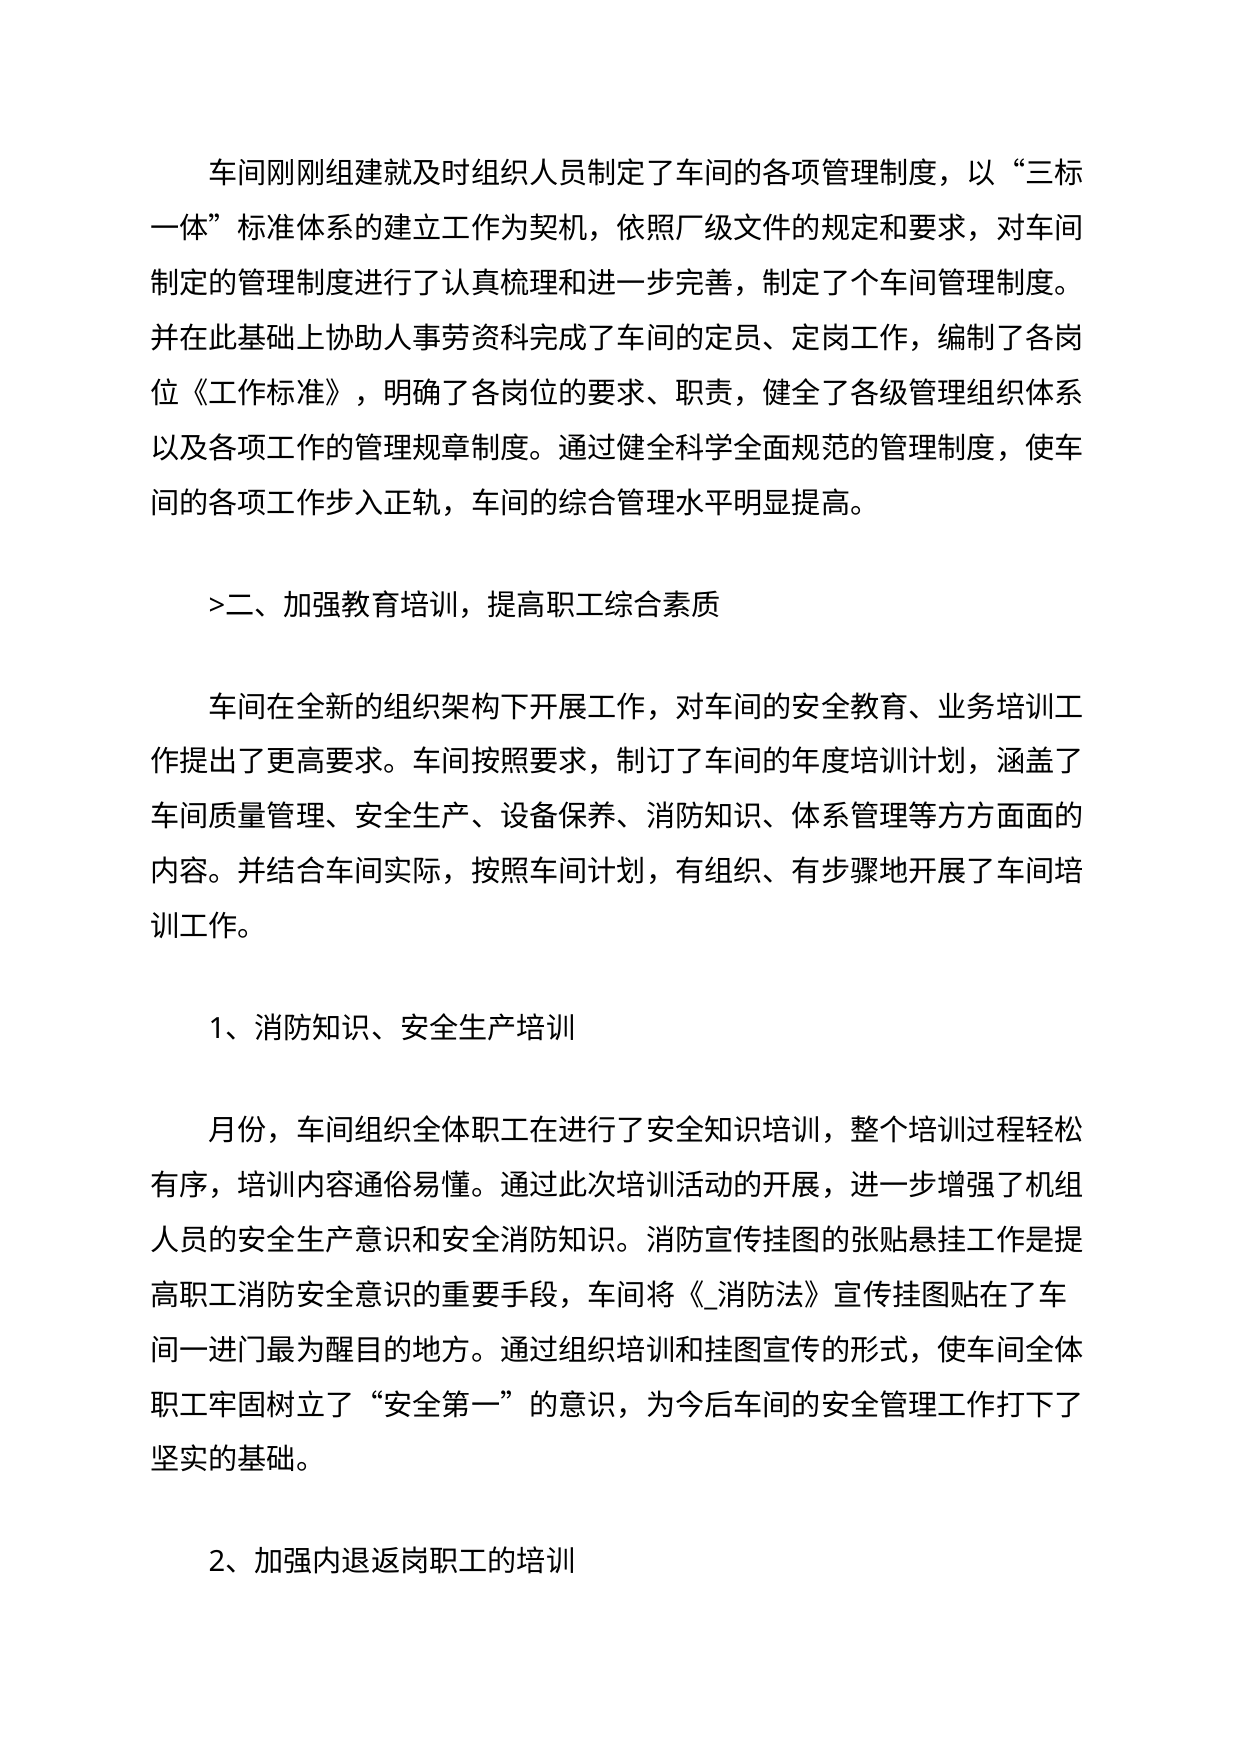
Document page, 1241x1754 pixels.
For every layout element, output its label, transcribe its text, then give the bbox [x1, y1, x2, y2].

text 车间刚刚组建就及时组织人员制定了车间的各项管理制度，以“三标一体”标准体系的建立工作为契机，依照厂级文件的规定和要求，对车间制定的管理制度进行了认真梳理和进一步完善，制定了个车间管理制度。并在此基础上协助人事劳资科完成了车间的定员、定岗工作，编制了各岗位《工作标准》，明确了各岗位的要求、职责，健全了各级管理组织体系以及各项工作的管理规章制度。通过健全科学全面规范的管理制度，使车间的各项工作步入正轨，车间的综合管理水平明显提高。 [150, 150, 1090, 522]
text 月份，车间组织全体职工在进行了安全知识培训，整个培训过程轻松有序，培训内容通俗易懂。通过此次培训活动的开展，进一步增强了机组人员的安全生产意识和安全消防知识。消防宣传挂图的张贴悬挂工作是提高职工消防安全意识的重要手段，车间将《_消防法》宣传挂图贴在了车间一进门最为醒目的地方。通过组织培训和挂图宣传的形式，使车间全体职工牢固树立了“安全第一”的意识，为今后车间的安全管理工作打下了坚实的基础。 [150, 1106, 1090, 1478]
text 车间在全新的组织架构下开展工作，对车间的安全教育、业务培训工作提出了更高要求。车间按照要求，制订了车间的年度培训计划，涵盖了车间质量管理、安全生产、设备保养、消防知识、体系管理等方方面面的内容。并结合车间实际，按照车间计划，有组织、有步骤地开展了车间培训工作。 [150, 683, 1090, 945]
text >二、加强教育培训，提高职工综合素质 [150, 581, 1090, 623]
text 1、消防知识、安全生产培训 [150, 1004, 1090, 1047]
text 2、加强内退返岗职工的培训 [150, 1538, 1090, 1580]
